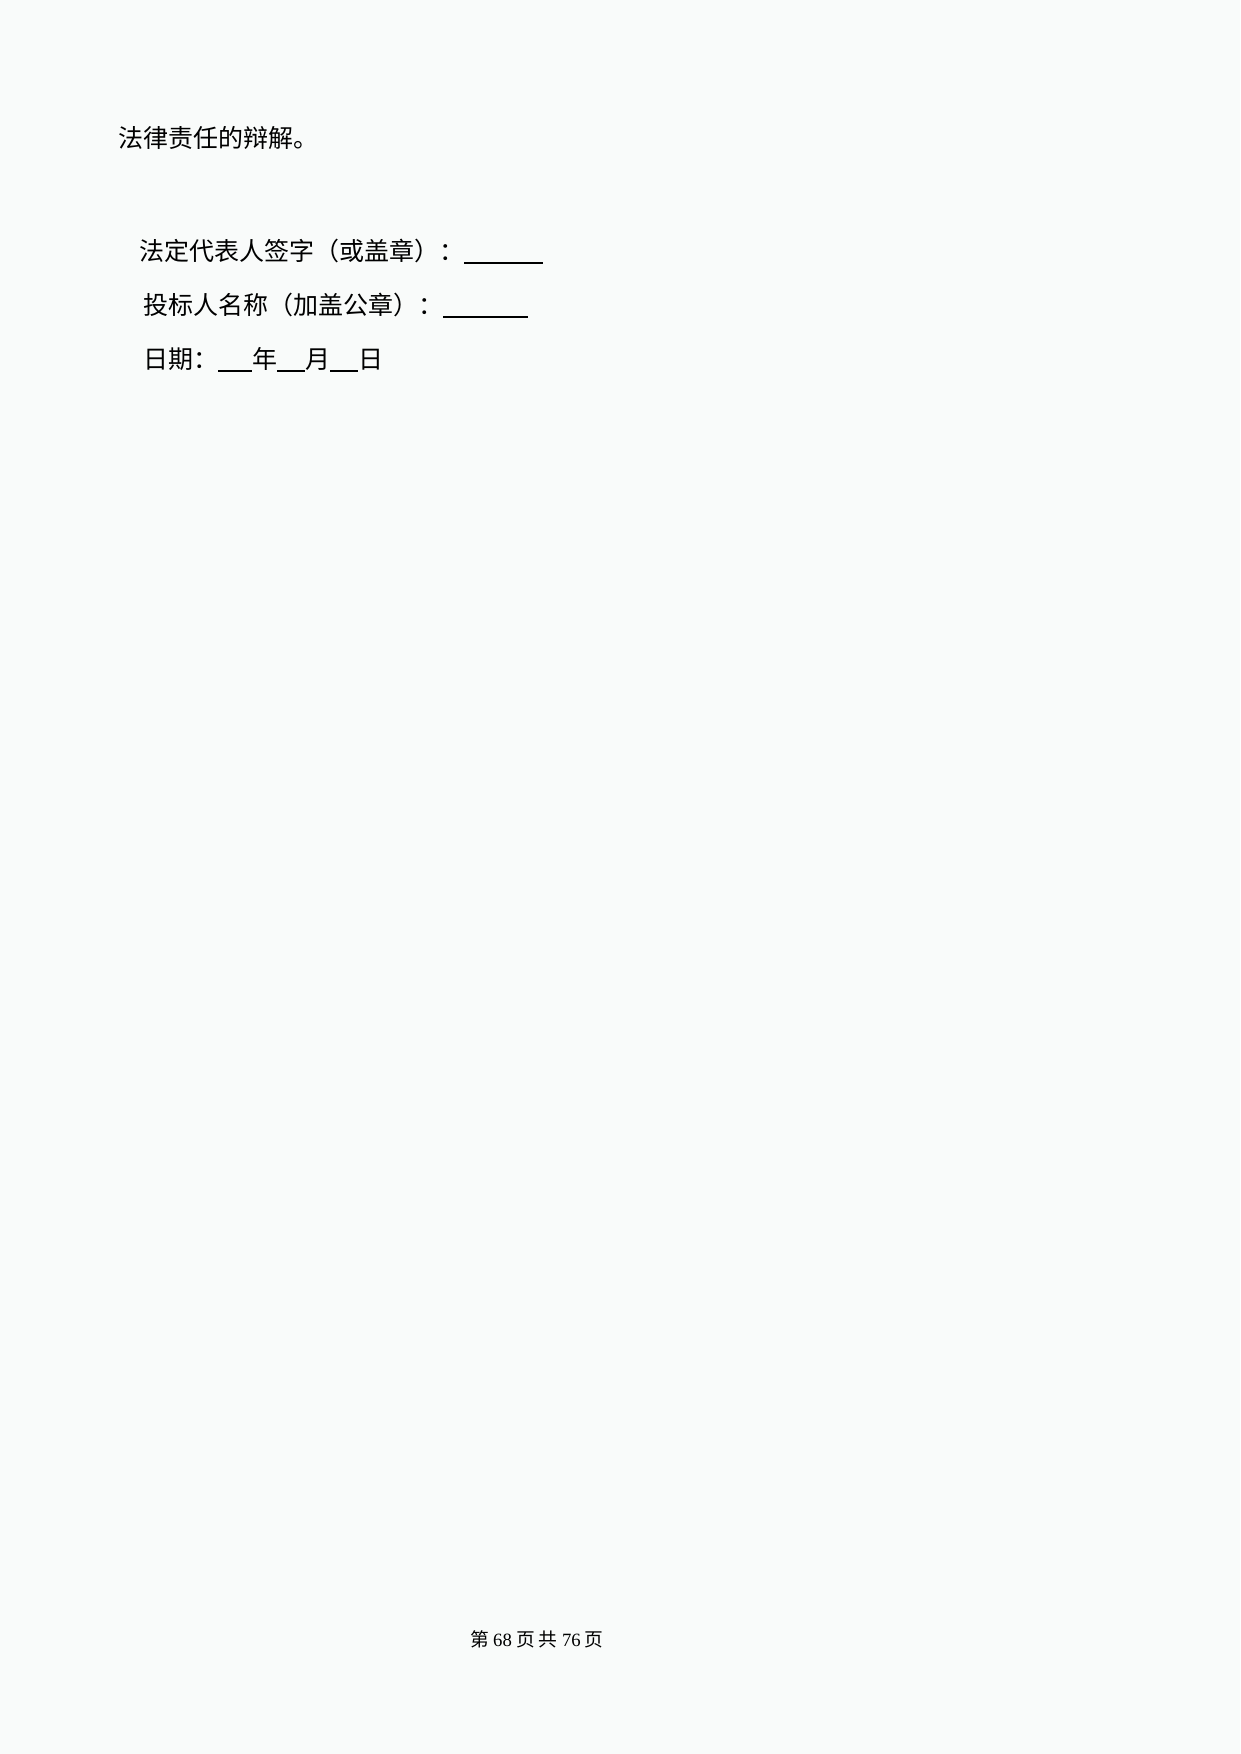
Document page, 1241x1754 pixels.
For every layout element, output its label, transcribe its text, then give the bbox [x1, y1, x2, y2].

text 投标人名称（加盖公章）： [118, 281, 1122, 322]
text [118, 118, 1122, 154]
text 日期： 年 月 日 [118, 335, 1122, 377]
text 法定代表人签字（或盖章）： [118, 227, 1122, 268]
